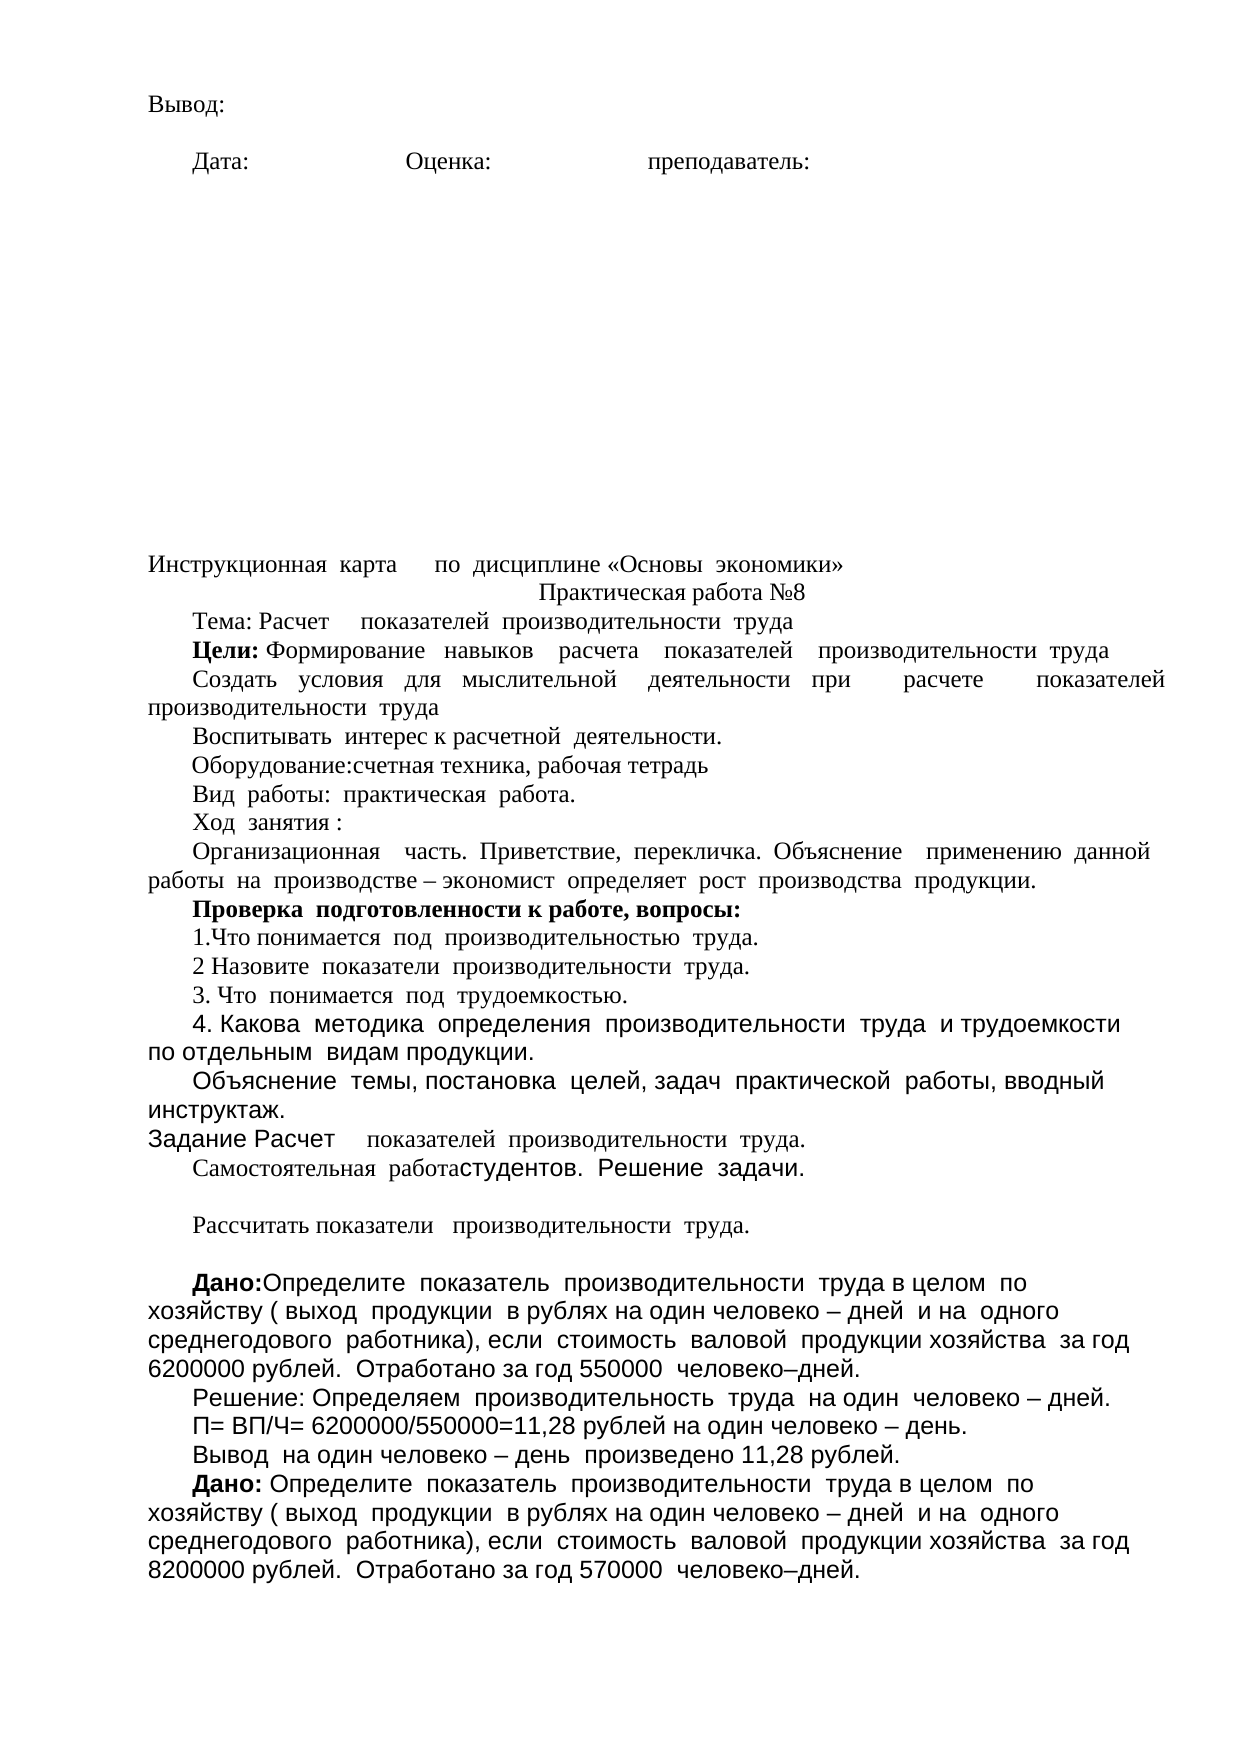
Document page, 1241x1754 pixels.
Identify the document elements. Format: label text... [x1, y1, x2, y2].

text Дано:Определите показатель производительности труда в целом по хозяйству ( выход продукции в рублях на один человеко – дней и на одного среднегодового работника), если стоимость валовой продукции хозяйства за год 6200000 рублей. Отработано за год 550000 человеко–дней. [148, 1268, 1152, 1383]
text Рассчитать показатели производительности труда. [148, 1210, 1152, 1239]
text Объяснение темы, постановка целей, задач практической работы, вводный инструктаж. [148, 1066, 1152, 1124]
text Ход занятия : [148, 807, 1152, 836]
text Вид работы: практическая работа. [148, 779, 1152, 807]
text Вывод: [148, 89, 1152, 117]
text Воспитывать интерес к расчетной деятельности. [148, 721, 1167, 750]
text Оборудование:счетная техника, рабочая тетрадь [148, 750, 1152, 779]
text Проверка подготовленности к работе, вопросы: [148, 894, 1152, 922]
text Тема: Расчет показателей производительности труда [148, 606, 1152, 635]
text 1.Что понимается под производительностью труда. [148, 922, 1152, 951]
text Создать условия для мыслительной деятельности при расчете показателей производительности труда [148, 664, 1167, 721]
text Дано: Определите показатель производительности труда в целом по хозяйству ( выход продукции в рублях на один человеко – дней и на одного среднегодового работника), если стоимость валовой продукции хозяйства за год 8200000 рублей. Отработано за год 570000 человеко–дней. [148, 1469, 1152, 1584]
text 2 Назовите показатели производительности труда. [148, 951, 1152, 980]
text 4. Какова методика определения производительности труда и трудоемкости по отдельным видам продукции. [148, 1009, 1152, 1066]
text Дата: Оценка: преподаватель: [148, 146, 1152, 175]
text Цели: Формирование навыков расчета показателей производительности труда [148, 635, 1167, 664]
text Организационная часть. Приветствие, перекличка. Объяснение применению данной работы на производстве – экономист определяет рост производства продукции. [148, 836, 1152, 894]
text Решение: Определяем производительность труда на один человеко – дней. [148, 1383, 1152, 1411]
text Вывод на один человеко – день произведено 11,28 рублей. [148, 1440, 1152, 1469]
text Инструкционная карта по дисциплине «Основы экономики» [148, 549, 1152, 577]
text П= ВП/Ч= 6200000/550000=11,28 рублей на один человеко – день. [148, 1411, 1152, 1440]
text Самостоятельная работастудентов. Решение задачи. [148, 1152, 1152, 1181]
text Задание Расчет показателей производительности труда. [148, 1124, 1152, 1152]
text Практическая работа №8 [148, 577, 1152, 606]
text 3. Что понимается под трудоемкостью. [148, 980, 1152, 1009]
